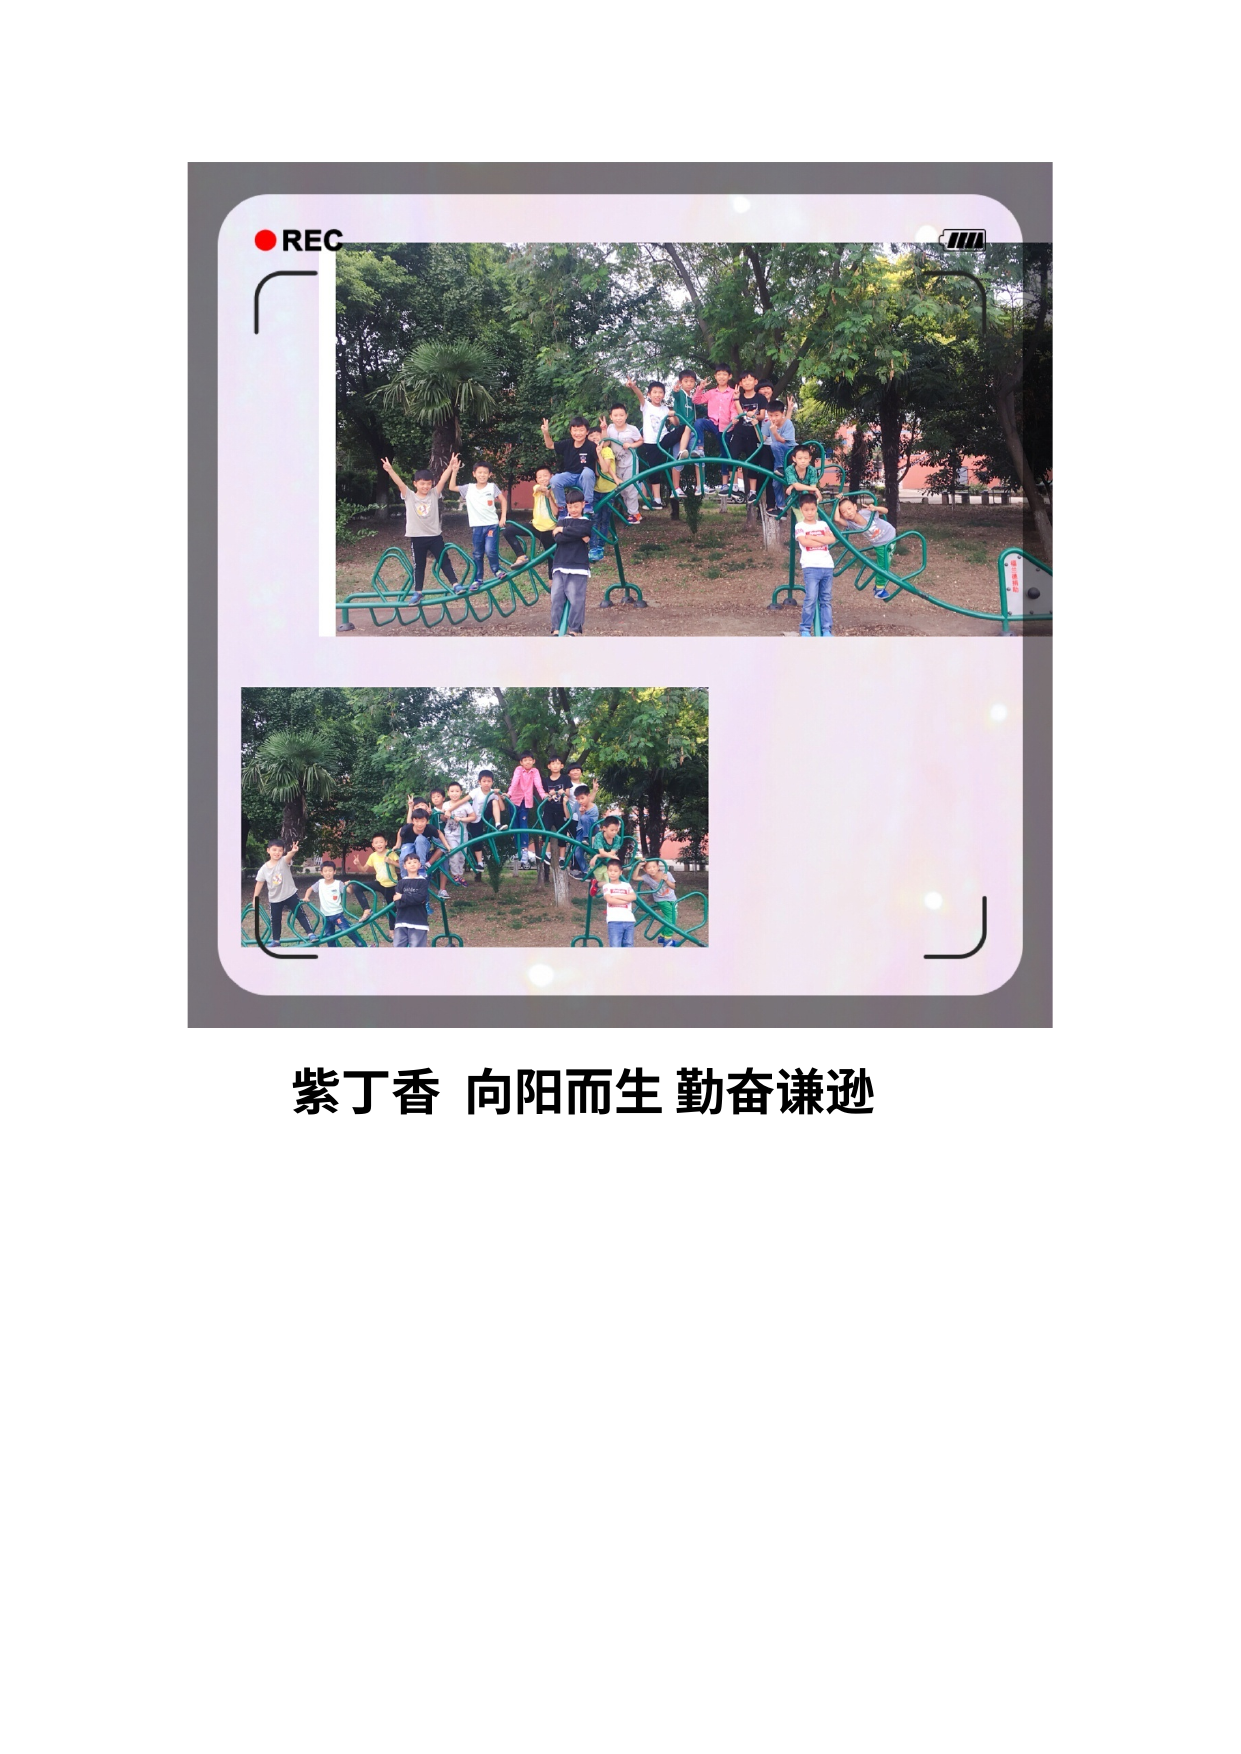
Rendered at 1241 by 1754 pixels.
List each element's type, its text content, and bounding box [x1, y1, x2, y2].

picture [187, 162, 1053, 1028]
text 紫丁香 向阳而生 勤奋谦逊 [187, 1039, 1053, 1137]
